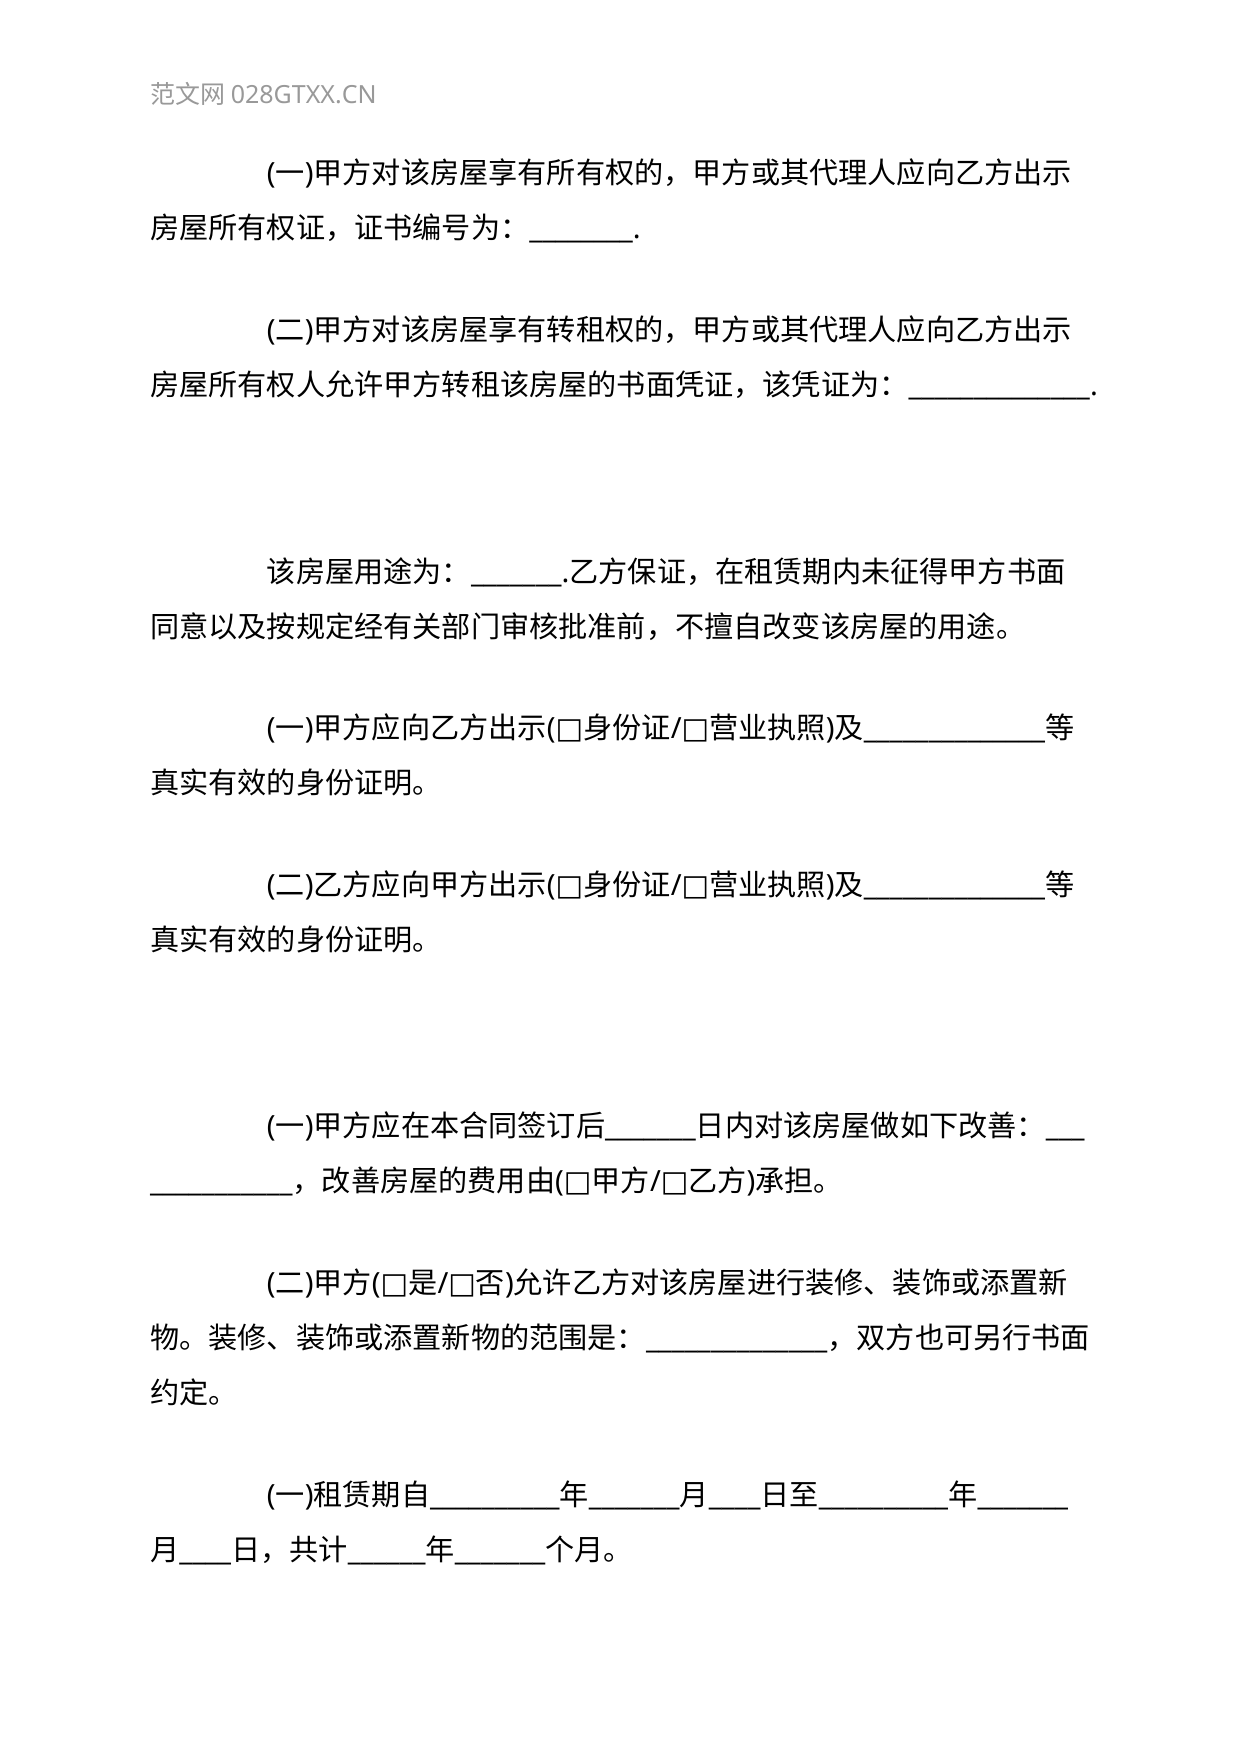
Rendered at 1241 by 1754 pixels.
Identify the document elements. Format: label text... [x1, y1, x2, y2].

text (二)乙方应向甲方出示(□身份证/□营业执照)及______________等真实有效的身份证明。 [150, 862, 1090, 959]
text (一)租赁期自__________年_______月____日至__________年_______月____日，共计______年_______个月。 [150, 1471, 1090, 1569]
text 该房屋用途为：_______.乙方保证，在租赁期内未征得甲方书面同意以及按规定经有关部门审核批准前，不擅自改变该房屋的用途。 [150, 548, 1090, 645]
text (一)甲方应在本合同签订后_______日内对该房屋做如下改善：______________，改善房屋的费用由(□甲方/□乙方)承担。 [150, 1103, 1090, 1200]
text (一)甲方应向乙方出示(□身份证/□营业执照)及______________等真实有效的身份证明。 [150, 705, 1090, 802]
text (一)甲方对该房屋享有所有权的，甲方或其代理人应向乙方出示房屋所有权证，证书编号为：________. [150, 150, 1090, 247]
text (二)甲方(□是/□否)允许乙方对该房屋进行装修、装饰或添置新物。装修、装饰或添置新物的范围是：______________，双方也可另行书面约定。 [150, 1259, 1090, 1412]
text (二)甲方对该房屋享有转租权的，甲方或其代理人应向乙方出示房屋所有权人允许甲方转租该房屋的书面凭证，该凭证为：______________. [150, 307, 1090, 404]
